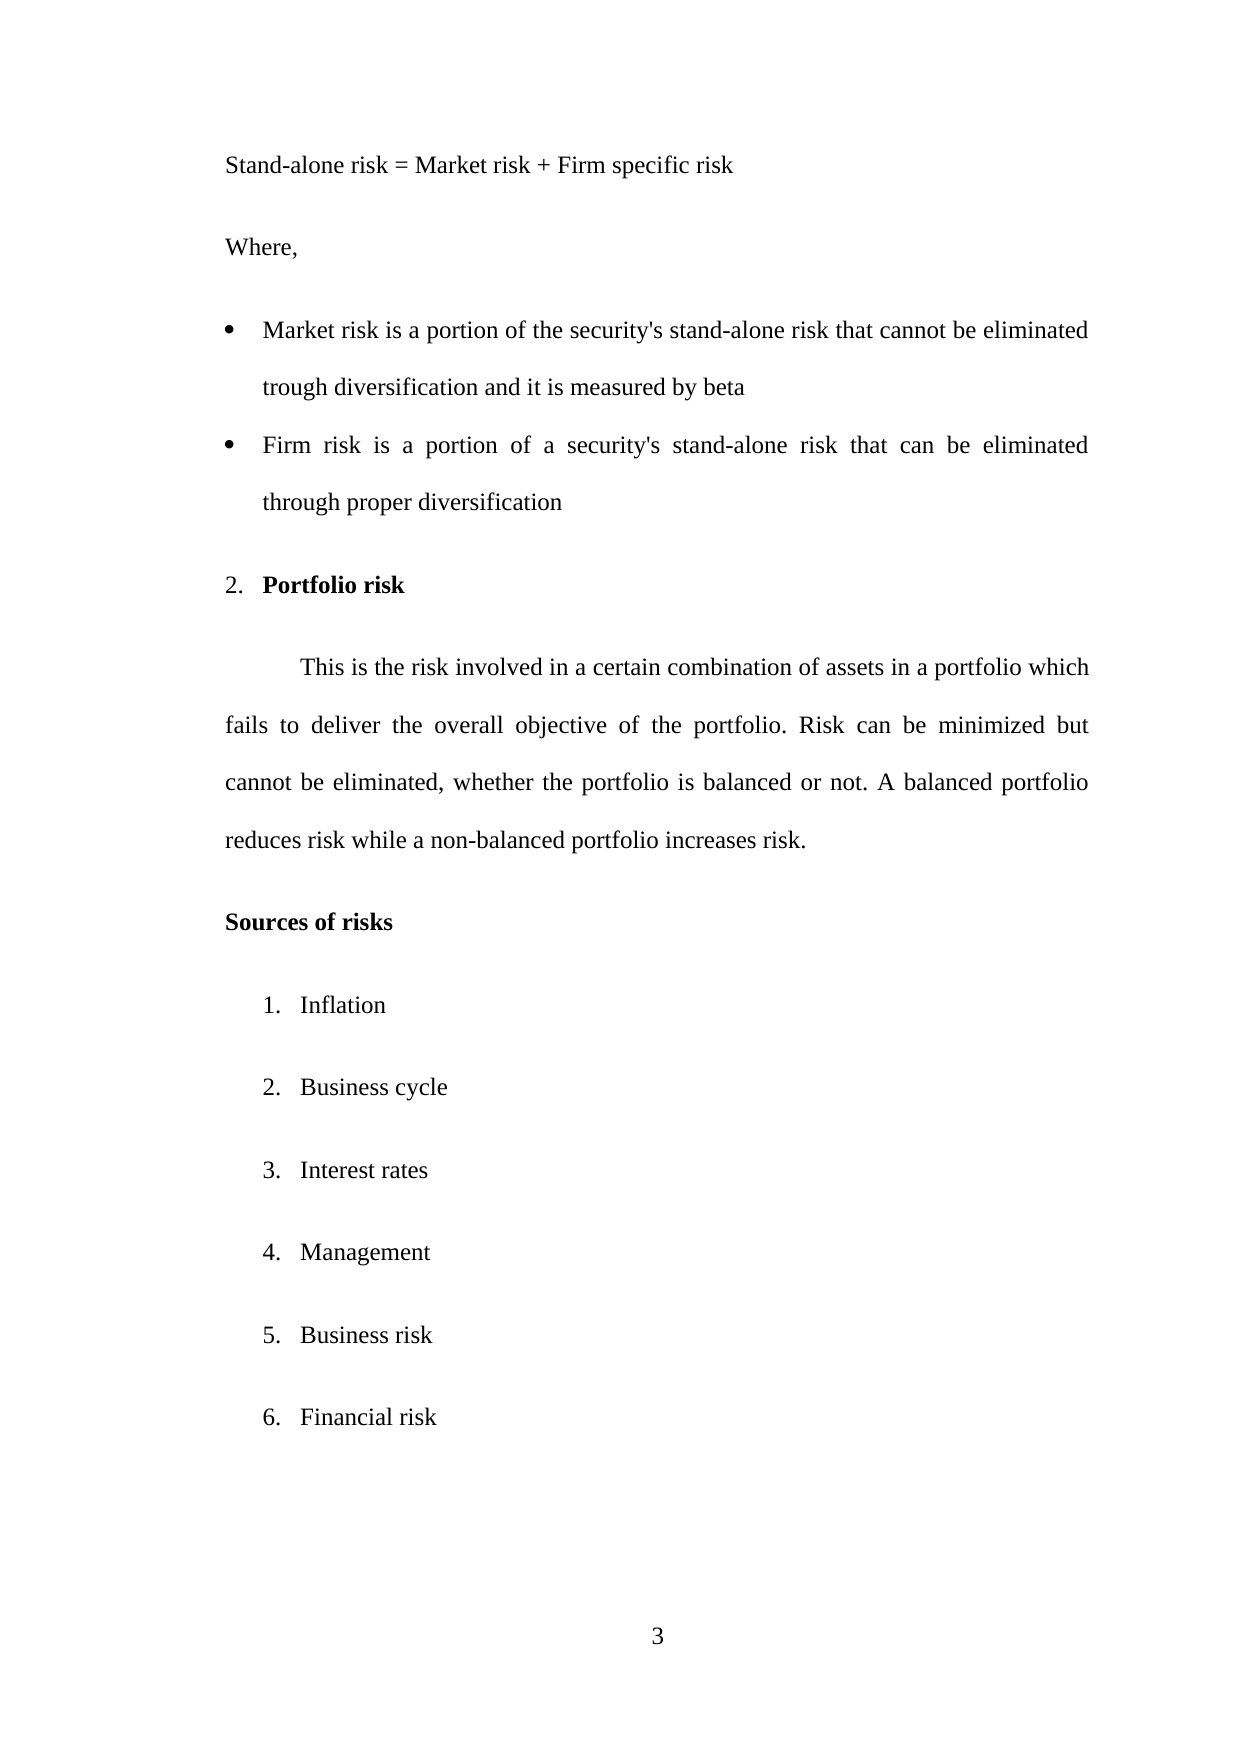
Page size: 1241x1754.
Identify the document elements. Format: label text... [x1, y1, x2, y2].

text Where, [225, 232, 1090, 261]
list Business cycle [262, 1072, 1090, 1101]
list Inflation [262, 990, 1090, 1019]
text This is the risk involved in a certain combination of assets in a portfolio which fails to deliver the overall objective of the portfolio. Risk can be minimized but cannot be eliminated, whether the portfolio is balanced or not. A balanced portfolio reduces risk while a non-balanced portfolio increases risk. [225, 652, 1090, 854]
list Market risk is a portion of the security's stand-alone risk that cannot be eliminated trough diversification and it is measured by beta [225, 315, 1090, 401]
list Management [262, 1237, 1090, 1266]
text Stand-alone risk = Market risk + Firm specific risk [225, 150, 1090, 179]
text Sources of risks [225, 907, 1090, 936]
list Business risk [262, 1320, 1090, 1349]
list Interest rates [262, 1155, 1090, 1184]
list Firm risk is a portion of a security's stand-alone risk that can be eliminated through proper diversification [225, 430, 1090, 516]
list Portfolio risk [225, 570, 1090, 599]
list Financial risk [262, 1402, 1090, 1431]
